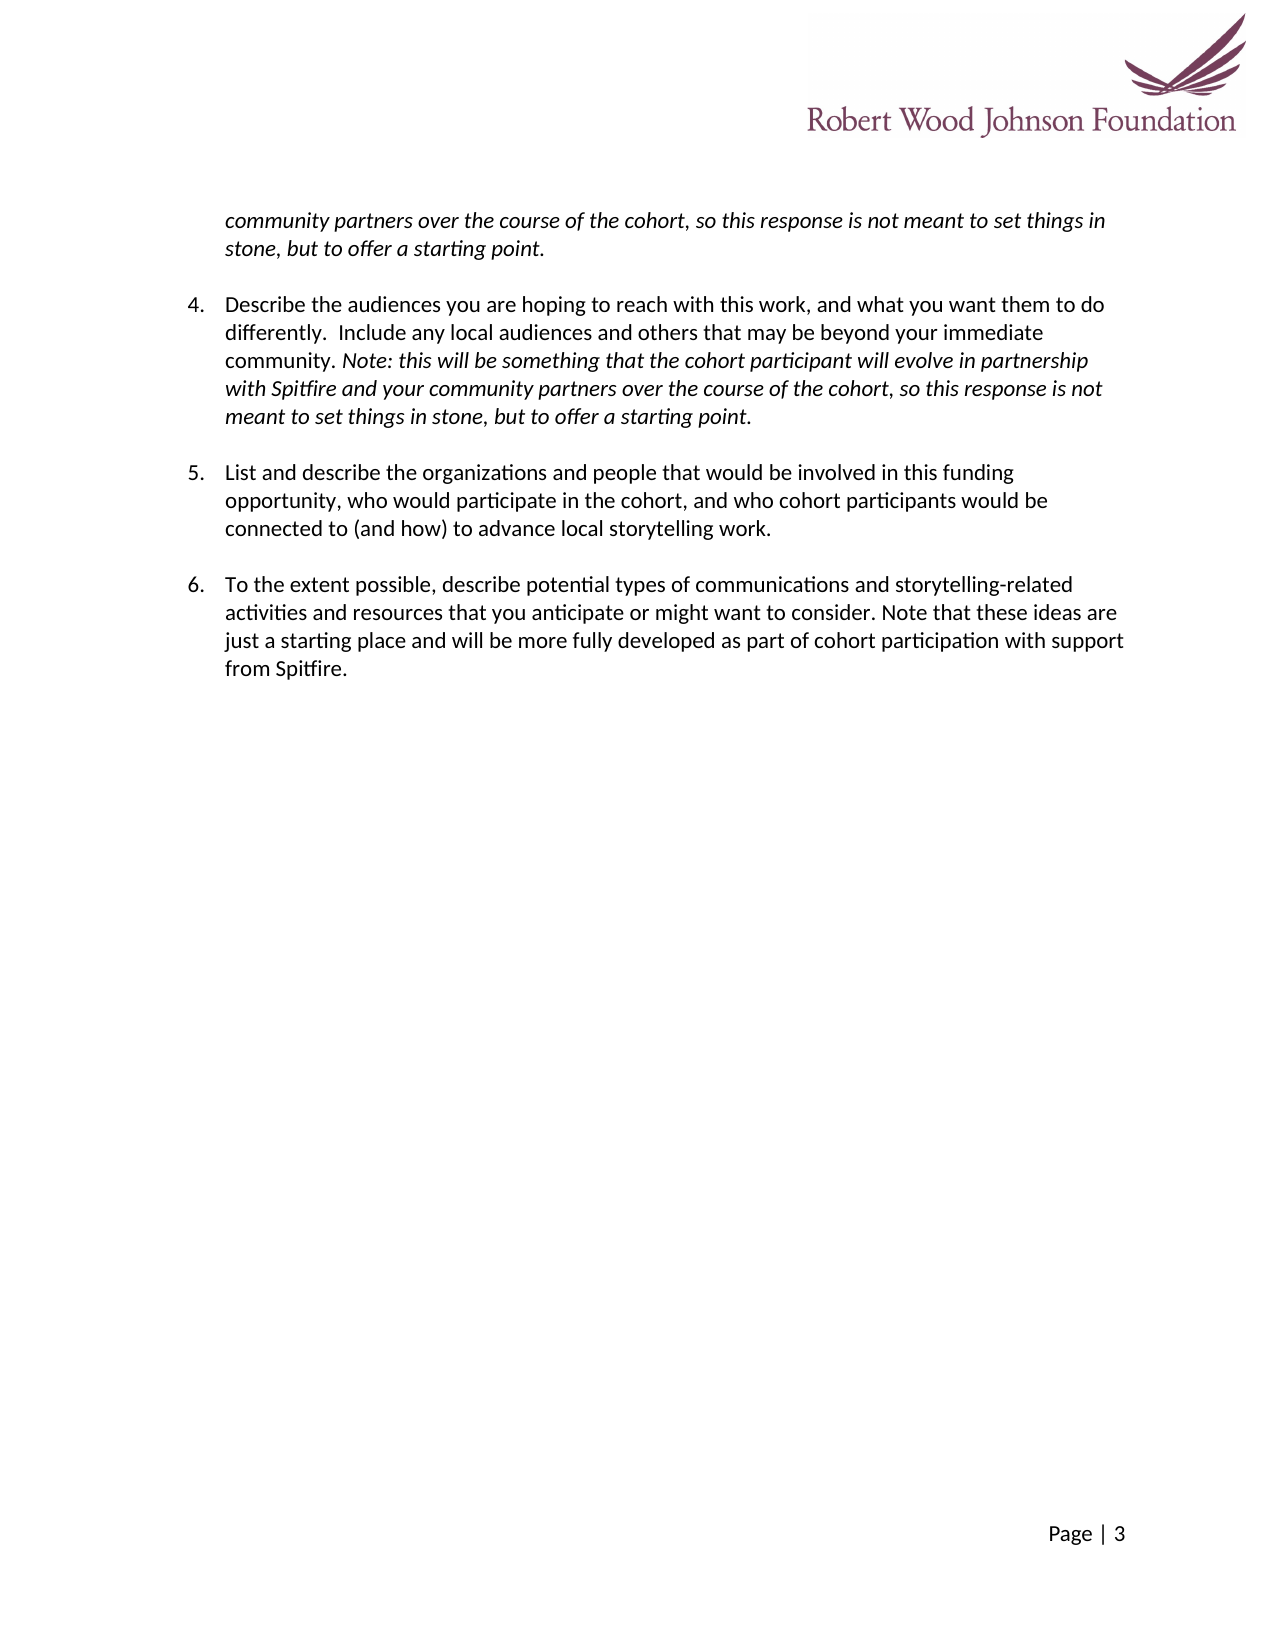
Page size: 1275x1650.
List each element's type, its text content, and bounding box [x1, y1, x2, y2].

text community partners over the course of the cohort, so this response is not meant to set things in stone, but to offer a starting point. [225, 206, 1125, 262]
list To the extent possible, describe potential types of communications and storytelling-related activities and resources that you anticipate or might want to consider. Note that these ideas are just a starting place and will be more fully developed as part of cohort participation with support from Spitfire. [187, 570, 1125, 682]
picture [807, 13, 1246, 138]
list List and describe the organizations and people that would be involved in this funding opportunity, who would participate in the cohort, and who cohort participants would be connected to (and how) to advance local storytelling work. [187, 458, 1125, 542]
list Describe the audiences you are hoping to reach with this work, and what you want them to do differently. Include any local audiences and others that may be beyond your immediate community. Note: this will be something that the cohort participant will evolve in partnership with Spitfire and your community partners over the course of the cohort, so this response is not meant to set things in stone, but to offer a starting point. [187, 290, 1125, 430]
